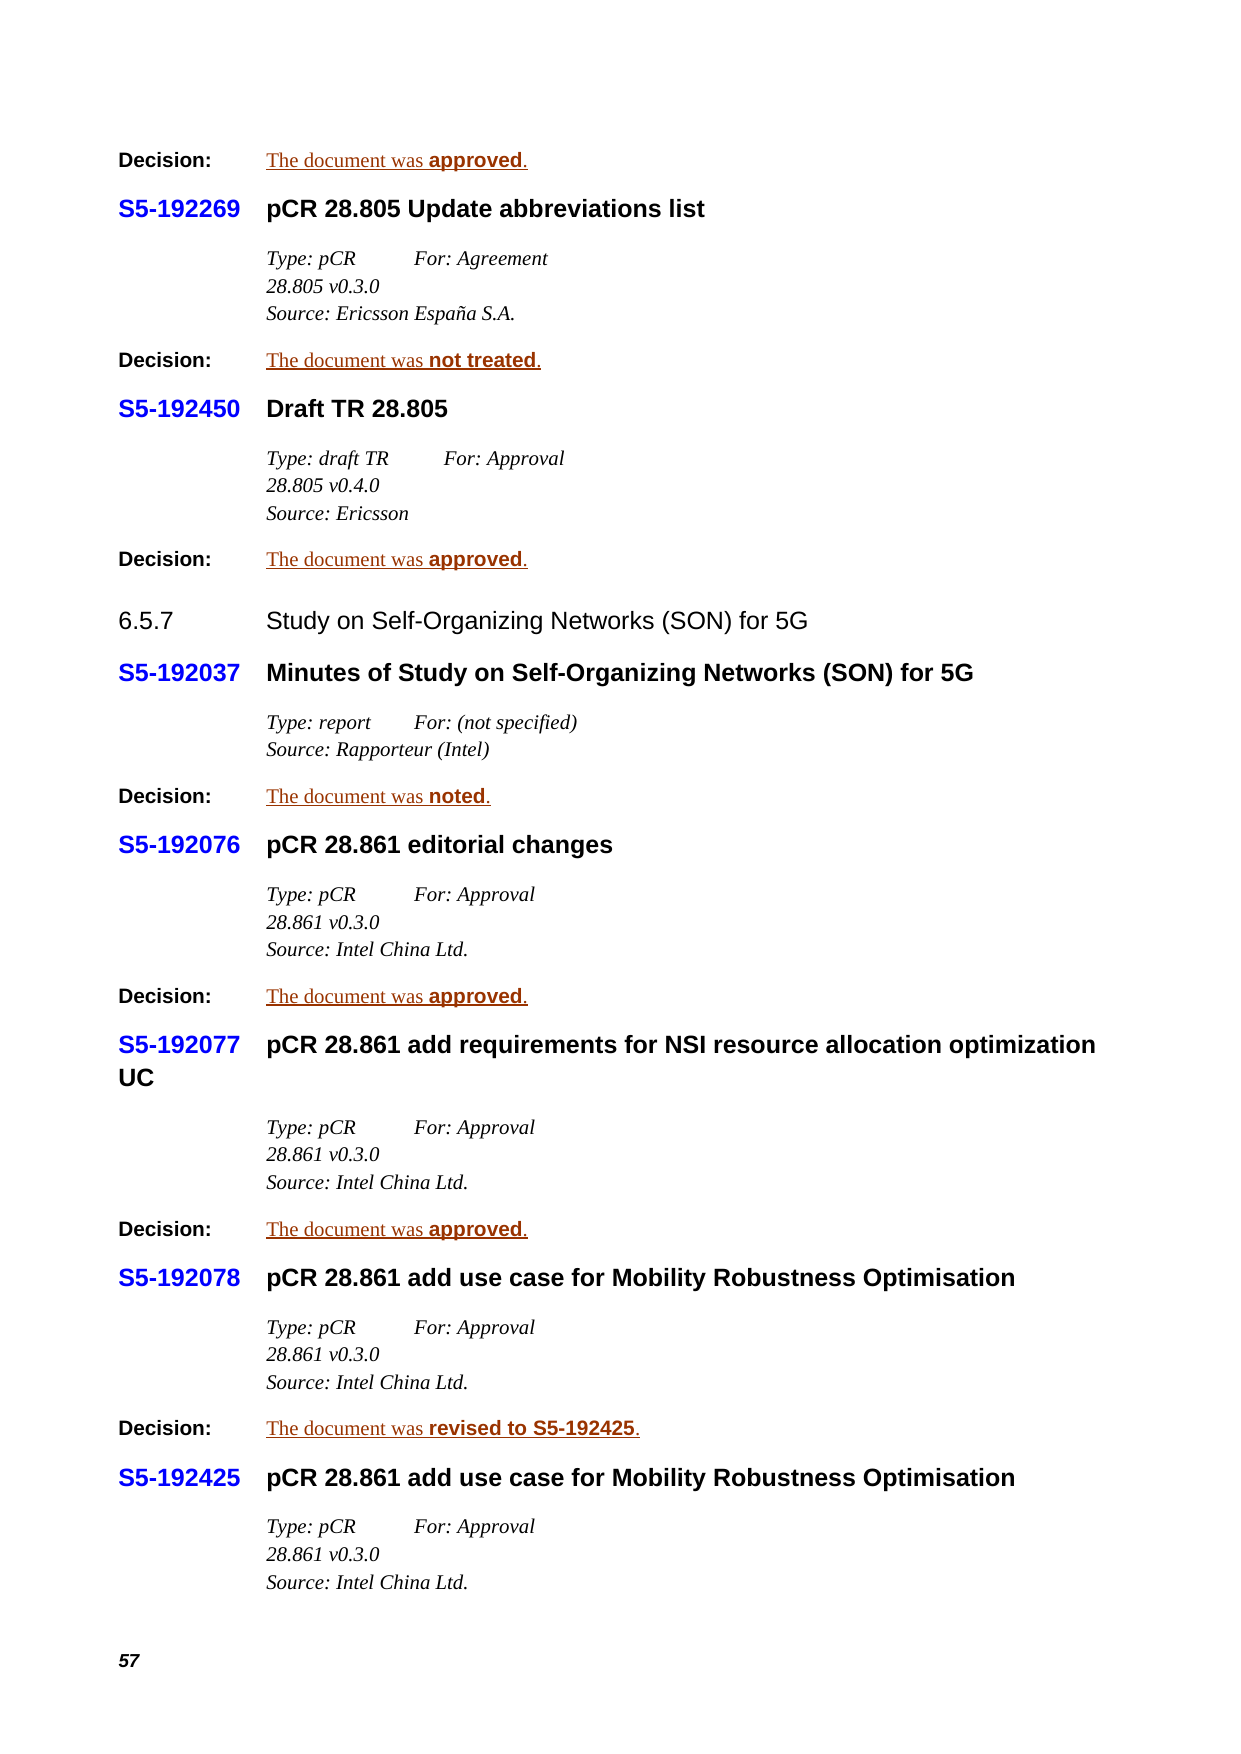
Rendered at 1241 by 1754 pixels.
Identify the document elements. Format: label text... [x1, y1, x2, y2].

text S5-192076 pCR 28.861 editorial changes [118, 830, 1122, 859]
text Type: pCR For: Approval 28.861 v0.3.0 Source: Intel China Ltd. [118, 1115, 1122, 1194]
text Type: report For: (not specified) Source: Rapporteur (Intel) [118, 710, 1122, 761]
text S5-192037 Minutes of Study on Self-Organizing Networks (SON) for 5G [118, 658, 1122, 687]
text S5-192078 pCR 28.861 add use case for Mobility Robustness Optimisation [118, 1263, 1122, 1292]
text Decision: The document was revised to S5-192425. [118, 1416, 1122, 1440]
text Decision: The document was not treated. [118, 347, 1122, 372]
text Decision: The document was approved. [118, 983, 1122, 1008]
text S5-192425 pCR 28.861 add use case for Mobility Robustness Optimisation [118, 1463, 1122, 1491]
text Decision: The document was noted. [118, 784, 1122, 808]
text Decision: The document was approved. [118, 1216, 1122, 1241]
text Decision: The document was approved. [118, 148, 1122, 172]
text Type: pCR For: Agreement 28.805 v0.3.0 Source: Ericsson España S.A. [118, 246, 1122, 325]
text S5-192450 Draft TR 28.805 [118, 394, 1122, 423]
text S5-192269 pCR 28.805 Update abbreviations list [118, 194, 1122, 223]
text S5-192077 pCR 28.861 add requirements for NSI resource allocation optimization UC [118, 1030, 1122, 1092]
text Decision: The document was approved. [118, 547, 1122, 571]
text Type: draft TR For: Approval 28.805 v0.4.0 Source: Ericsson [118, 446, 1122, 525]
text Type: pCR For: Approval 28.861 v0.3.0 Source: Intel China Ltd. [118, 882, 1122, 961]
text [118, 1514, 1122, 1594]
text Type: pCR For: Approval 28.861 v0.3.0 Source: Intel China Ltd. [118, 1314, 1122, 1394]
subtitle 6.5.7 Study on Self-Organizing Networks (SON) for 5G [118, 606, 1122, 635]
